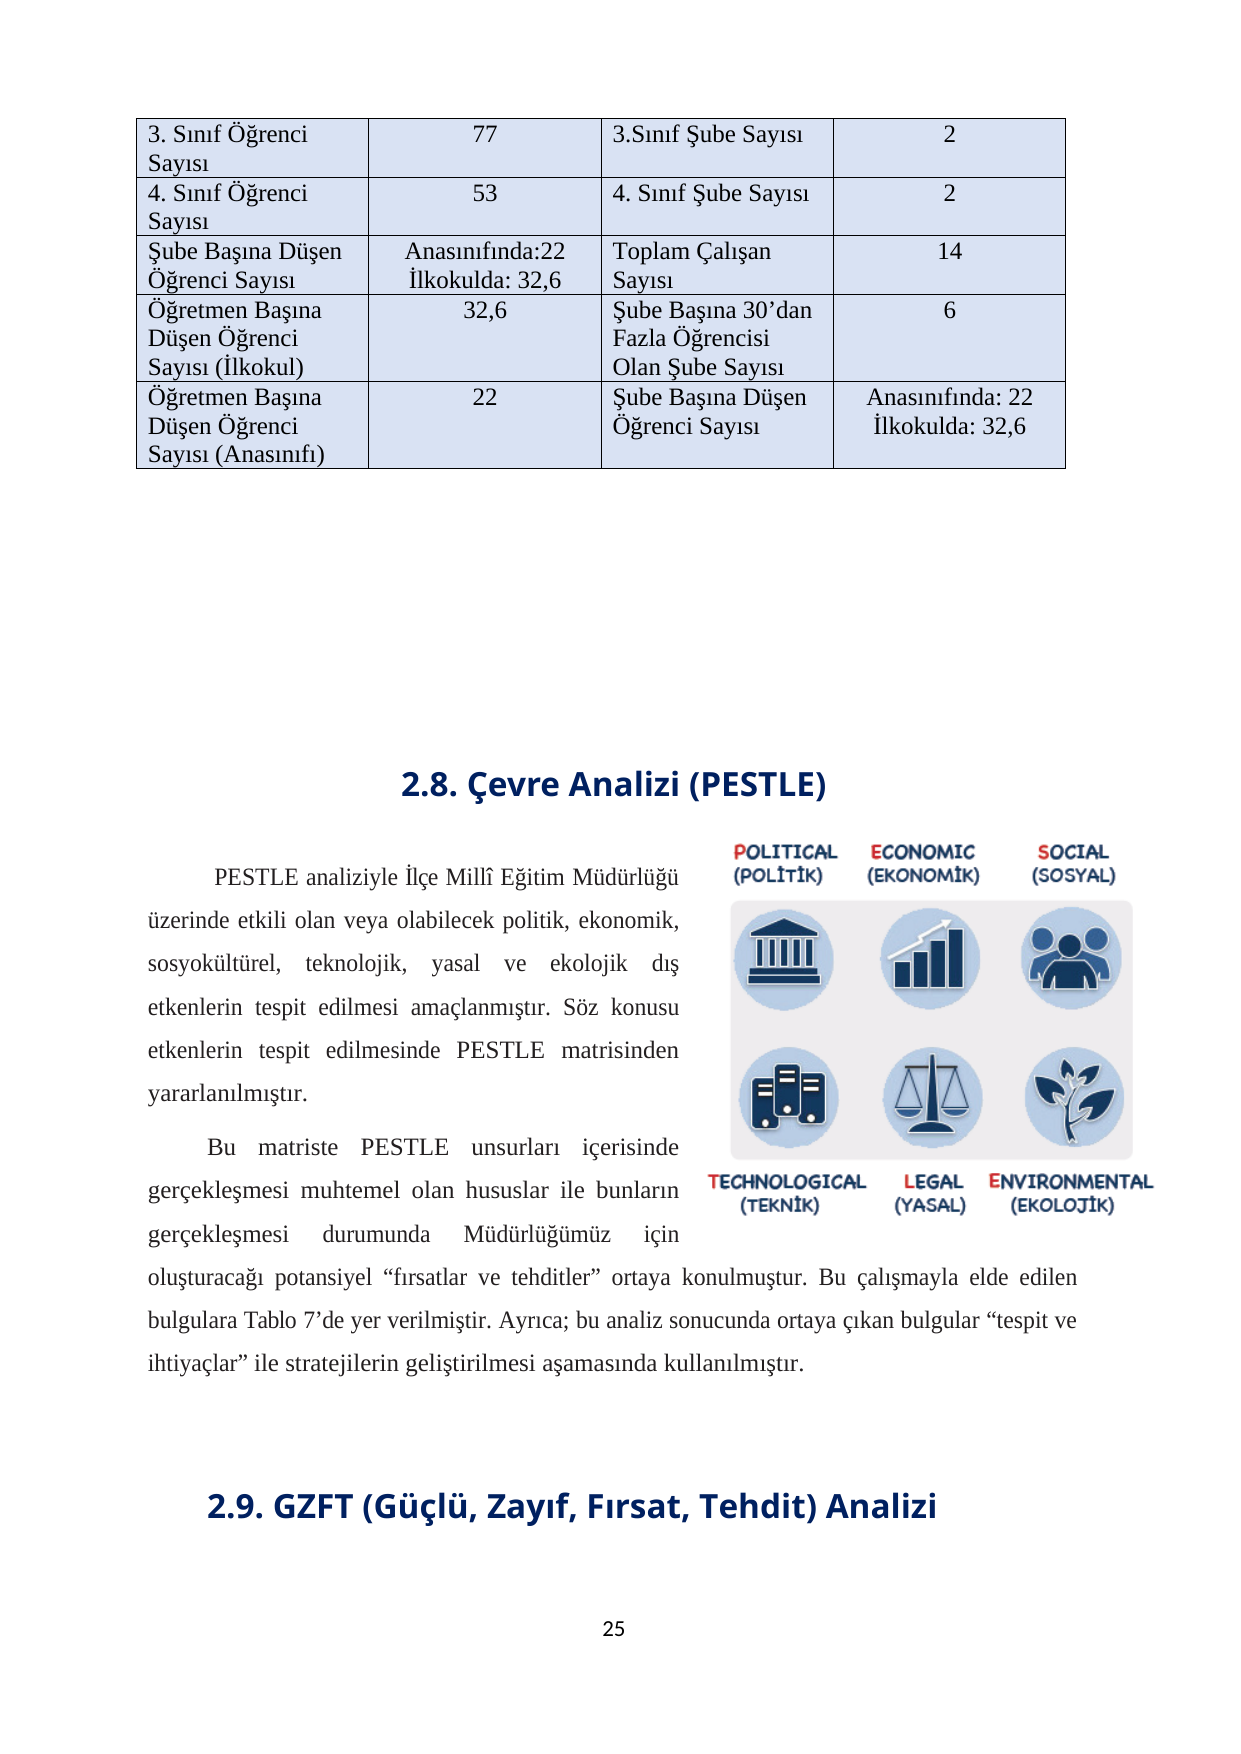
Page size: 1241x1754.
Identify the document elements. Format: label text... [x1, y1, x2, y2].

table_cell 2 [834, 178, 1065, 235]
text PESTLE analiziyle İlçe Millî Eğitim Müdürlüğü üzerinde etkili olan veya olabilecek politik, ekonomik, sosyokültürel, teknolojik, yasal ve ekolojik dış etkenlerin tespit edilmesi amaçlanmıştır. Söz konusu etkenlerin tespit edilmesinde PESTLE matrisinden yararlanılmıştır. [148, 862, 697, 1107]
table_cell 2 [834, 119, 1065, 177]
table_cell Şube Başına Düşen Öğrenci Sayısı [137, 236, 368, 294]
table_cell 4. Sınıf Öğrenci Sayısı [137, 178, 368, 235]
table_cell 53 [369, 178, 601, 235]
table_cell 22 [369, 382, 601, 468]
picture [697, 831, 1159, 1234]
table_cell 3.Sınıf Şube Sayısı [602, 119, 833, 177]
table_cell Toplam Çalışan Sayısı [602, 236, 833, 294]
table_cell Şube Başına 30’dan Fazla Öğrencisi Olan Şube Sayısı [602, 295, 833, 381]
subtitle 2.8. Çevre Analizi (PESTLE) [396, 761, 831, 806]
table_cell Anasınıfında: 22 İlkokulda: 32,6 [834, 382, 1065, 468]
table_cell 77 [369, 119, 601, 177]
table_cell 6 [834, 295, 1065, 381]
table_cell Öğretmen Başına Düşen Öğrenci Sayısı (Anasınıfı) [137, 382, 368, 468]
table_cell Anasınıfında:22 İlkokulda: 32,6 [369, 236, 601, 294]
table_cell Öğretmen Başına Düşen Öğrenci Sayısı (İlkokul) [137, 295, 368, 381]
table_cell 4. Sınıf Şube Sayısı [602, 178, 833, 235]
table_cell 14 [834, 236, 1065, 294]
table_cell 3. Sınıf Öğrenci Sayısı [137, 119, 368, 177]
text Bu matriste PESTLE unsurları içerisinde gerçekleşmesi muhtemel olan hususlar ile bunların gerçekleşmesi durumunda Müdürlüğümüz için oluşturacağı potansiyel “fırsatlar ve tehditler” ortaya konulmuştur. Bu çalışmayla elde edilen bulgulara Tablo 7’de yer verilmiştir. Ayrıca; bu analiz sonucunda ortaya çıkan bulgular “tespit ve ihtiyaçlar” ile stratejilerin geliştirilmesi aşamasında kullanılmıştır. [148, 1132, 1078, 1377]
table_cell 32,6 [369, 295, 601, 381]
text 2.9. GZFT (Güçlü, Zayıf, Fırsat, Tehdit) Analizi [148, 1483, 1078, 1528]
table_cell Şube Başına Düşen Öğrenci Sayısı [602, 382, 833, 468]
